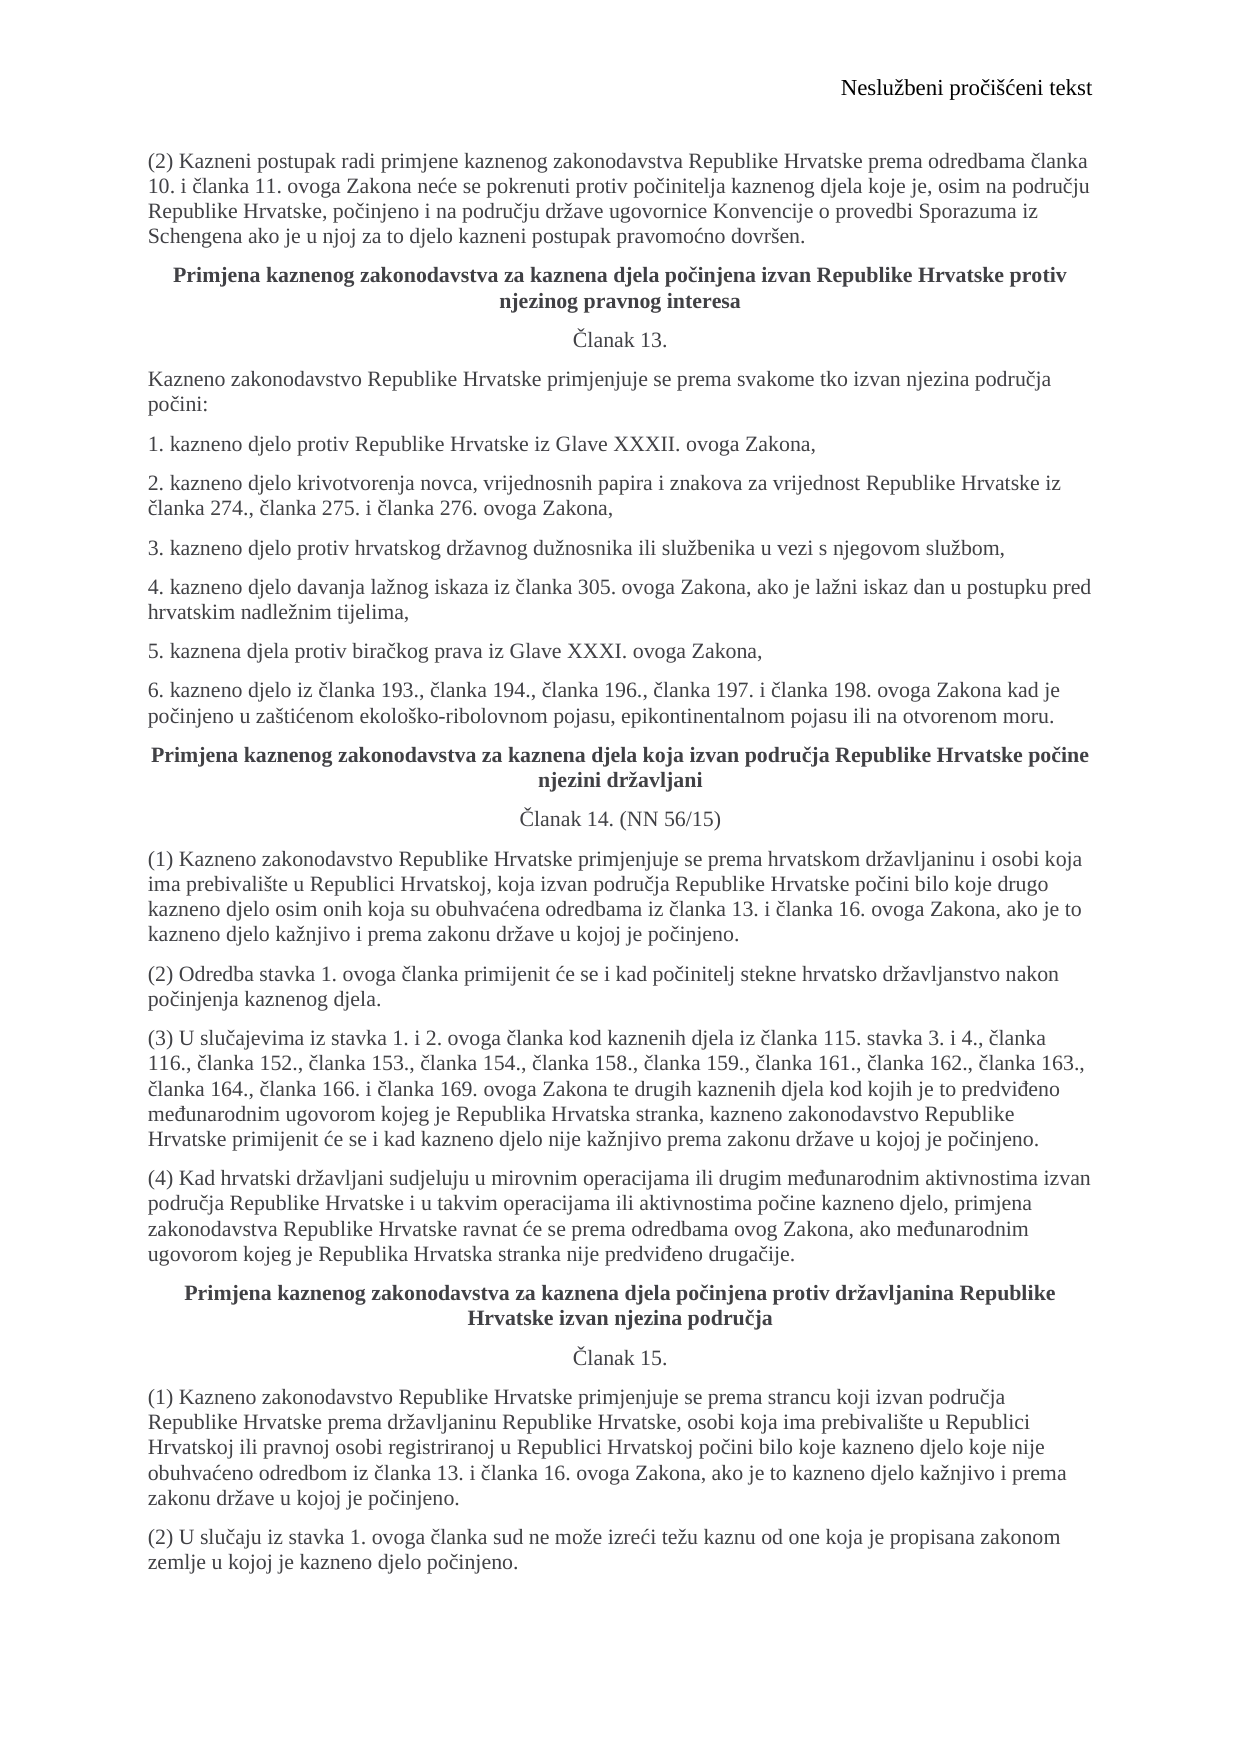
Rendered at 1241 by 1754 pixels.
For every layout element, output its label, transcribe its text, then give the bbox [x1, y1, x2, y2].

text Članak 13. [148, 327, 1093, 352]
text 6. kazneno djelo iz članka 193., članka 194., članka 196., članka 197. i članka 198. ovoga Zakona kad je počinjeno u zaštićenom ekološko-ribolovnom pojasu, epikontinentalnom pojasu ili na otvorenom moru. [148, 677, 1093, 728]
text Članak 14. (NN 56/15) [148, 806, 1093, 832]
text (2) Kazneni postupak radi primjene kaznenog zakonodavstva Republike Hrvatske prema odredbama članka 10. i članka 11. ovoga Zakona neće se pokrenuti protiv počinitelja kaznenog djela koje je, osim na području Republike Hrvatske, počinjeno i na području države ugovornice Konvencije o provedbi Sporazuma iz Schengena ako je u njoj za to djelo kazneni postupak pravomoćno dovršen. [148, 148, 1093, 248]
text 3. kazneno djelo protiv hrvatskog državnog dužnosnika ili službenika u vezi s njegovom službom, [148, 534, 1093, 560]
text Primjena kaznenog zakonodavstva za kaznena djela počinjena izvan Republike Hrvatske protiv njezinog pravnog interesa [148, 262, 1093, 313]
text (4) Kad hrvatski državljani sudjeluju u mirovnim operacijama ili drugim međunarodnim aktivnostima izvan područja Republike Hrvatske i u takvim operacijama ili aktivnostima počine kazneno djelo, primjena zakonodavstva Republike Hrvatske ravnat će se prema odredbama ovog Zakona, ako međunarodnim ugovorom kojeg je Republika Hrvatska stranka nije predviđeno drugačije. [148, 1165, 1093, 1266]
text Članak 15. [148, 1344, 1093, 1370]
text Kazneno zakonodavstvo Republike Hrvatske primjenjuje se prema svakome tko izvan njezina područja počini: [148, 366, 1093, 417]
text (1) Kazneno zakonodavstvo Republike Hrvatske primjenjuje se prema hrvatskom državljaninu i osobi koja ima prebivalište u Republici Hrvatskoj, koja izvan područja Republike Hrvatske počini bilo koje drugo kazneno djelo osim onih koja su obuhvaćena odredbama iz članka 13. i članka 16. ovoga Zakona, ako je to kazneno djelo kažnjivo i prema zakonu države u kojoj je počinjeno. [148, 846, 1093, 947]
text (3) U slučajevima iz stavka 1. i 2. ovoga članka kod kaznenih djela iz članka 115. stavka 3. i 4., članka 116., članka 152., članka 153., članka 154., članka 158., članka 159., članka 161., članka 162., članka 163., članka 164., članka 166. i članka 169. ovoga Zakona te drugih kaznenih djela kod kojih je to predviđeno međunarodnim ugovorom kojeg je Republika Hrvatska stranka, kazneno zakonodavstvo Republike Hrvatske primijenit će se i kad kazneno djelo nije kažnjivo prema zakonu države u kojoj je počinjeno. [148, 1025, 1093, 1151]
text Primjena kaznenog zakonodavstva za kaznena djela koja izvan područja Republike Hrvatske počine njezini državljani [148, 742, 1093, 792]
text (2) Odredba stavka 1. ovoga članka primijenit će se i kad počinitelj stekne hrvatsko državljanstvo nakon počinjenja kaznenog djela. [148, 961, 1093, 1011]
text (1) Kazneno zakonodavstvo Republike Hrvatske primjenjuje se prema strancu koji izvan područja Republike Hrvatske prema državljaninu Republike Hrvatske, osobi koja ima prebivalište u Republici Hrvatskoj ili pravnoj osobi registriranoj u Republici Hrvatskoj počini bilo koje kazneno djelo koje nije obuhvaćeno odredbom iz članka 13. i članka 16. ovoga Zakona, ako je to kazneno djelo kažnjivo i prema zakonu države u kojoj je počinjeno. [148, 1384, 1093, 1510]
text 1. kazneno djelo protiv Republike Hrvatske iz Glave XXXII. ovoga Zakona, [148, 431, 1093, 456]
text Primjena kaznenog zakonodavstva za kaznena djela počinjena protiv državljanina Republike Hrvatske izvan njezina područja [148, 1280, 1093, 1331]
text 5. kaznena djela protiv biračkog prava iz Glave XXXI. ovoga Zakona, [148, 638, 1093, 663]
text (2) U slučaju iz stavka 1. ovoga članka sud ne može izreći težu kaznu od one koja je propisana zakonom zemlje u kojoj je kazneno djelo počinjeno. [148, 1524, 1093, 1574]
text 4. kazneno djelo davanja lažnog iskaza iz članka 305. ovoga Zakona, ako je lažni iskaz dan u postupku pred hrvatskim nadležnim tijelima, [148, 574, 1093, 624]
text 2. kazneno djelo krivotvorenja novca, vrijednosnih papira i znakova za vrijednost Republike Hrvatske iz članka 274., članka 275. i članka 276. ovoga Zakona, [148, 470, 1093, 520]
